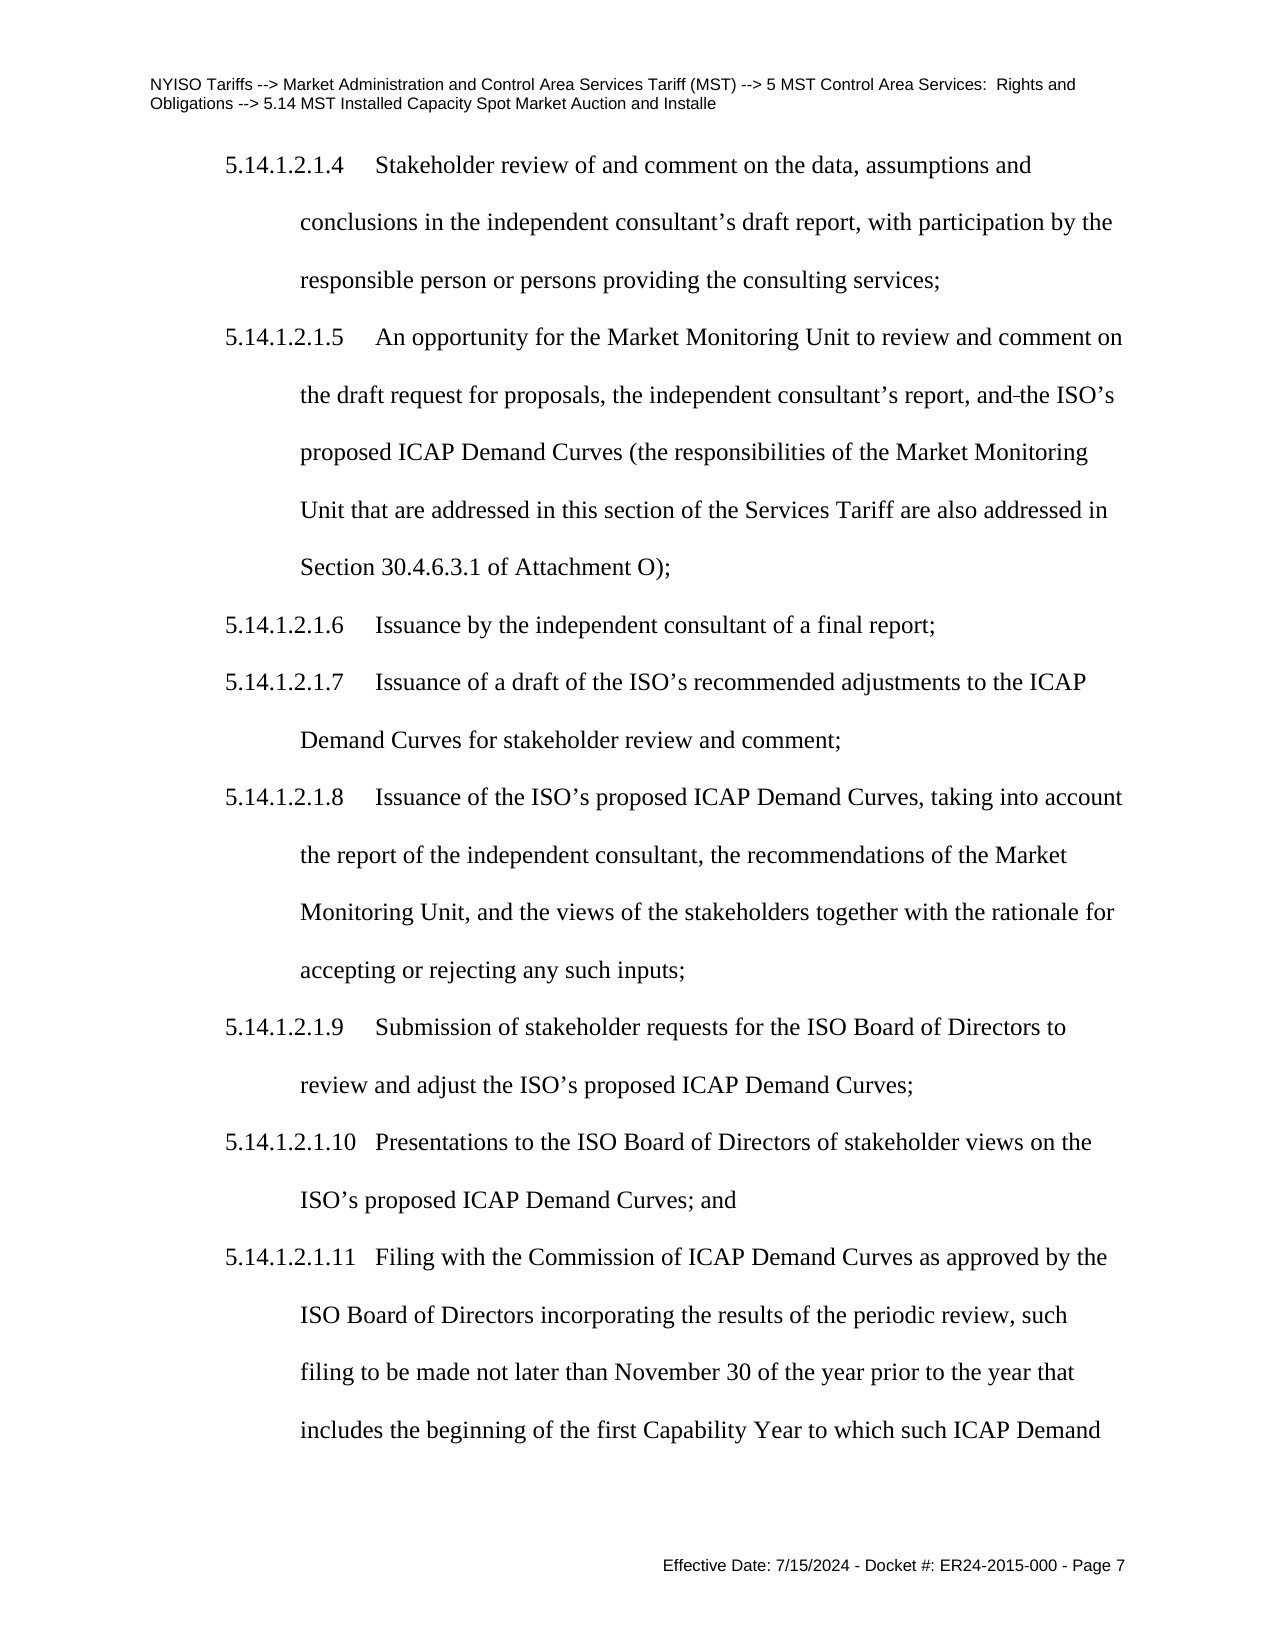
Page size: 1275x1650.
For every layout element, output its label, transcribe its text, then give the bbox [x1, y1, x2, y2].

text 5.14.1.2.1.9 Submission of stakeholder requests for the ISO Board of Directors to review and adjust the ISO’s proposed ICAP Demand Curves; [225, 1012, 1125, 1099]
text 5.14.1.2.1.6 Issuance by the independent consultant of a final report; [225, 610, 1125, 639]
text 5.14.1.2.1.4 Stakeholder review of and comment on the data, assumptions and conclusions in the independent consultant’s draft report, with participation by the responsible person or persons providing the consulting services; [225, 150, 1125, 294]
text 5.14.1.2.1.5 An opportunity for the Market Monitoring Unit to review and comment on the draft request for proposals, the independent consultant’s report, and the ISO’s proposed ICAP Demand Curves (the responsibilities of the Market Monitoring Unit that are addressed in this section of the Services Tariff are also addressed in Section 30.4.6.3.1 of Attachment O); [225, 322, 1125, 581]
text 5.14.1.2.1.8 Issuance of the ISO’s proposed ICAP Demand Curves, taking into account the report of the independent consultant, the recommendations of the Market Monitoring Unit, and the views of the stakeholders together with the rationale for accepting or rejecting any such inputs; [225, 782, 1125, 984]
text 5.14.1.2.1.7 Issuance of a draft of the ISO’s recommended adjustments to the ICAP Demand Curves for stakeholder review and comment; [225, 667, 1125, 754]
text 5.14.1.2.1.10 Presentations to the ISO Board of Directors of stakeholder views on the ISO’s proposed ICAP Demand Curves; and [225, 1127, 1125, 1214]
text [225, 1242, 1125, 1444]
